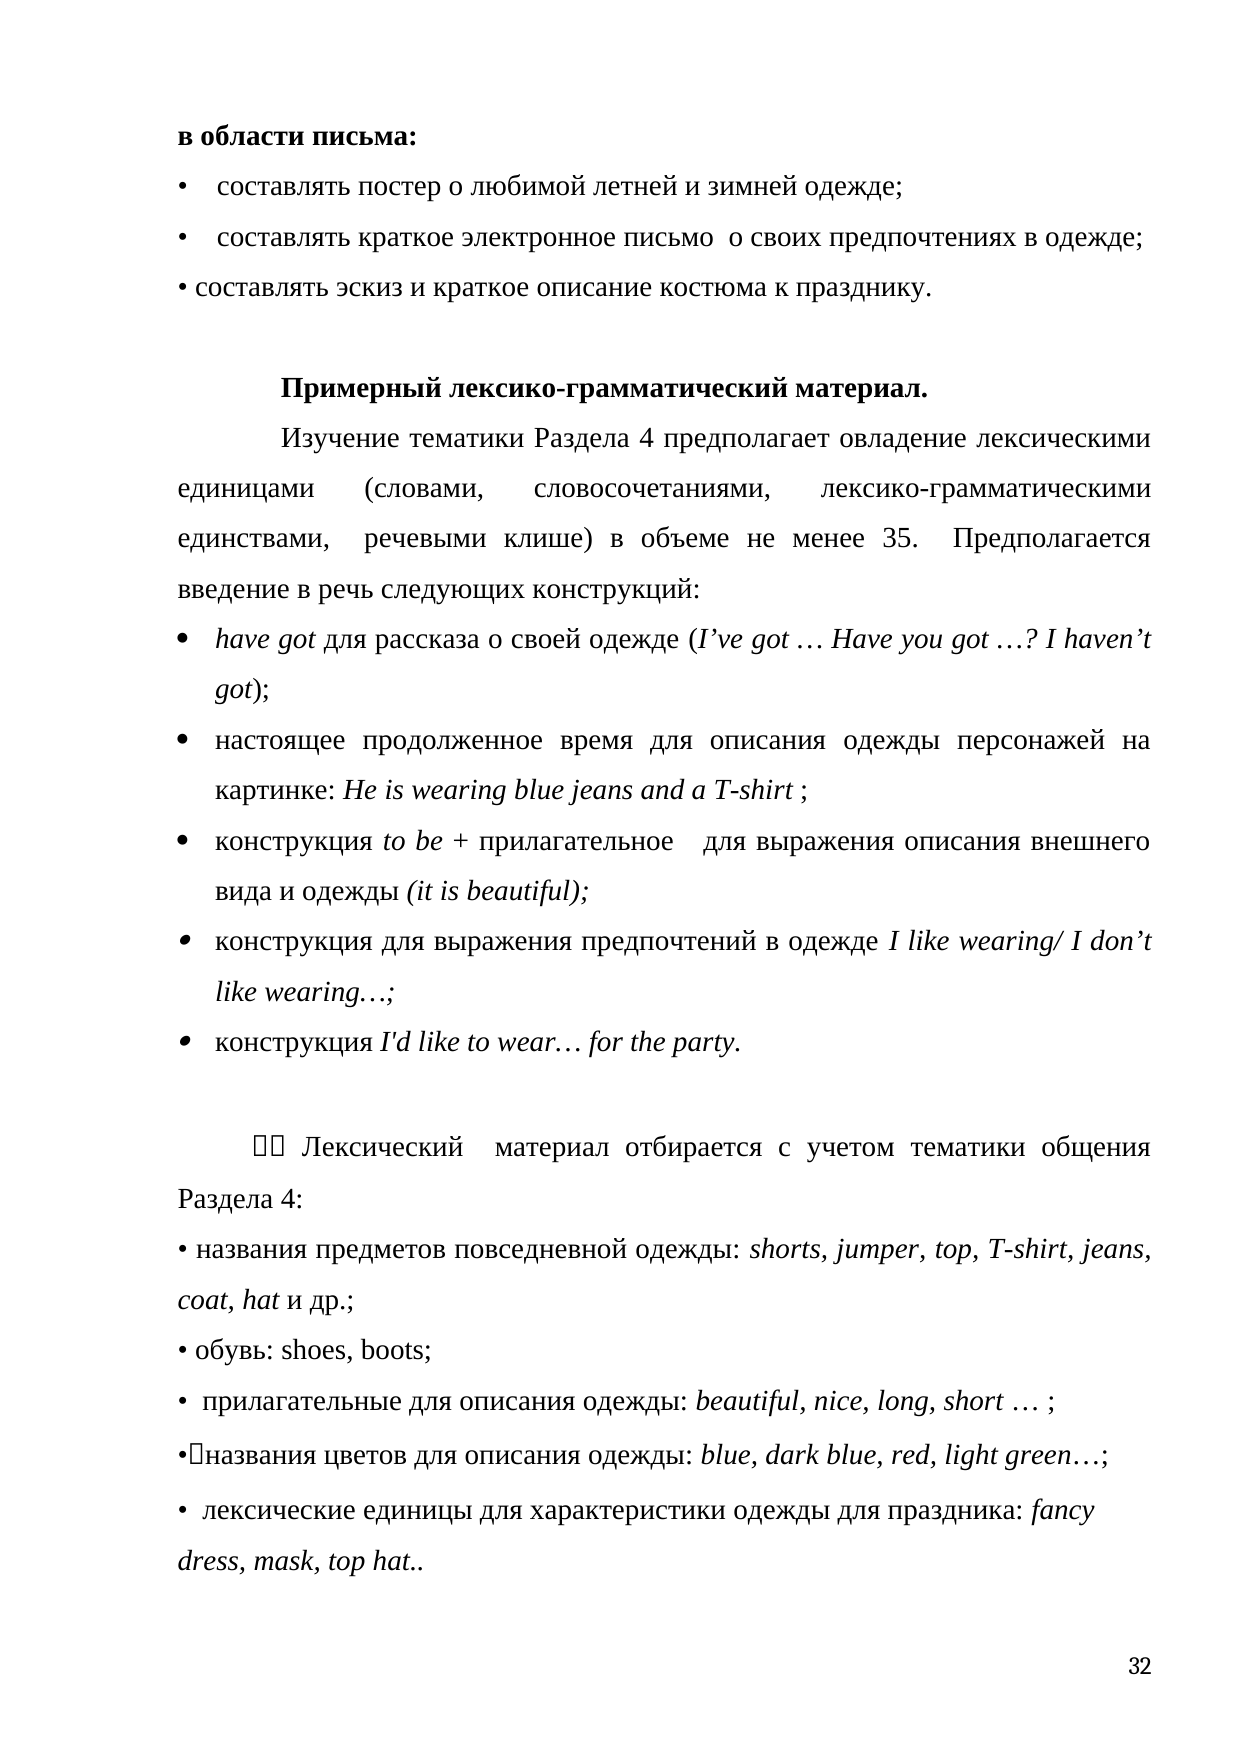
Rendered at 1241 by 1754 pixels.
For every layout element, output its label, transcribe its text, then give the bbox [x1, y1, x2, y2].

text • составлять эскиз и краткое описание костюма к празднику. [177, 269, 1152, 303]
list настоящее продолженное время для описания одежды персонажей на картинке: He is wearing blue jeans and a T-shirt ; [177, 722, 1152, 806]
text • прилагательные для описания одежды: beautiful, nice, long, short … ; [177, 1383, 1152, 1416]
list конструкция для выражения предпочтений в одежде I like wearing/ I don’t like wearing…; [177, 923, 1152, 1007]
list конструкция I'd like to wear… for the party. [177, 1024, 1152, 1058]
text Изучение тематики Раздела 4 предполагает овладение лексическими единицами (словами, словосочетаниями, лексико-грамматическими единствами, речевыми клише) в объеме не менее 35. Предполагается введение в речь следующих конструкций: [177, 420, 1152, 604]
text Примерный лексико-грамматический материал. [177, 370, 1152, 403]
text •названия цветов для описания одежды: blue, dark blue, red, light green…; [177, 1433, 1152, 1473]
list конструкция to be + прилагательное для выражения описания внешнего вида и одежды (it is beautiful); [177, 823, 1152, 907]
text • обувь: shoes, boots; [177, 1332, 1152, 1366]
text • лексические единицы для характеристики одежды для праздника: fancy dress, mask, top hat.. [177, 1492, 1152, 1576]
text • составлять краткое электронное письмо о своих предпочтениях в одежде; [177, 219, 1152, 252]
list в области письма: [177, 118, 1152, 152]
text • названия предметов повседневной одежды: shorts, jumper, top, T-shirt, jeans, coat, hat и др.; [177, 1232, 1152, 1316]
text • составлять постер о любимой летней и зимней одежде; [177, 168, 1152, 202]
list have got для рассказа о своей одежде (I’ve got … Have you got …? I haven’t got); [177, 621, 1152, 705]
list  Лексический материал отбирается с учетом тематики общения Раздела 4: [177, 1125, 1152, 1215]
